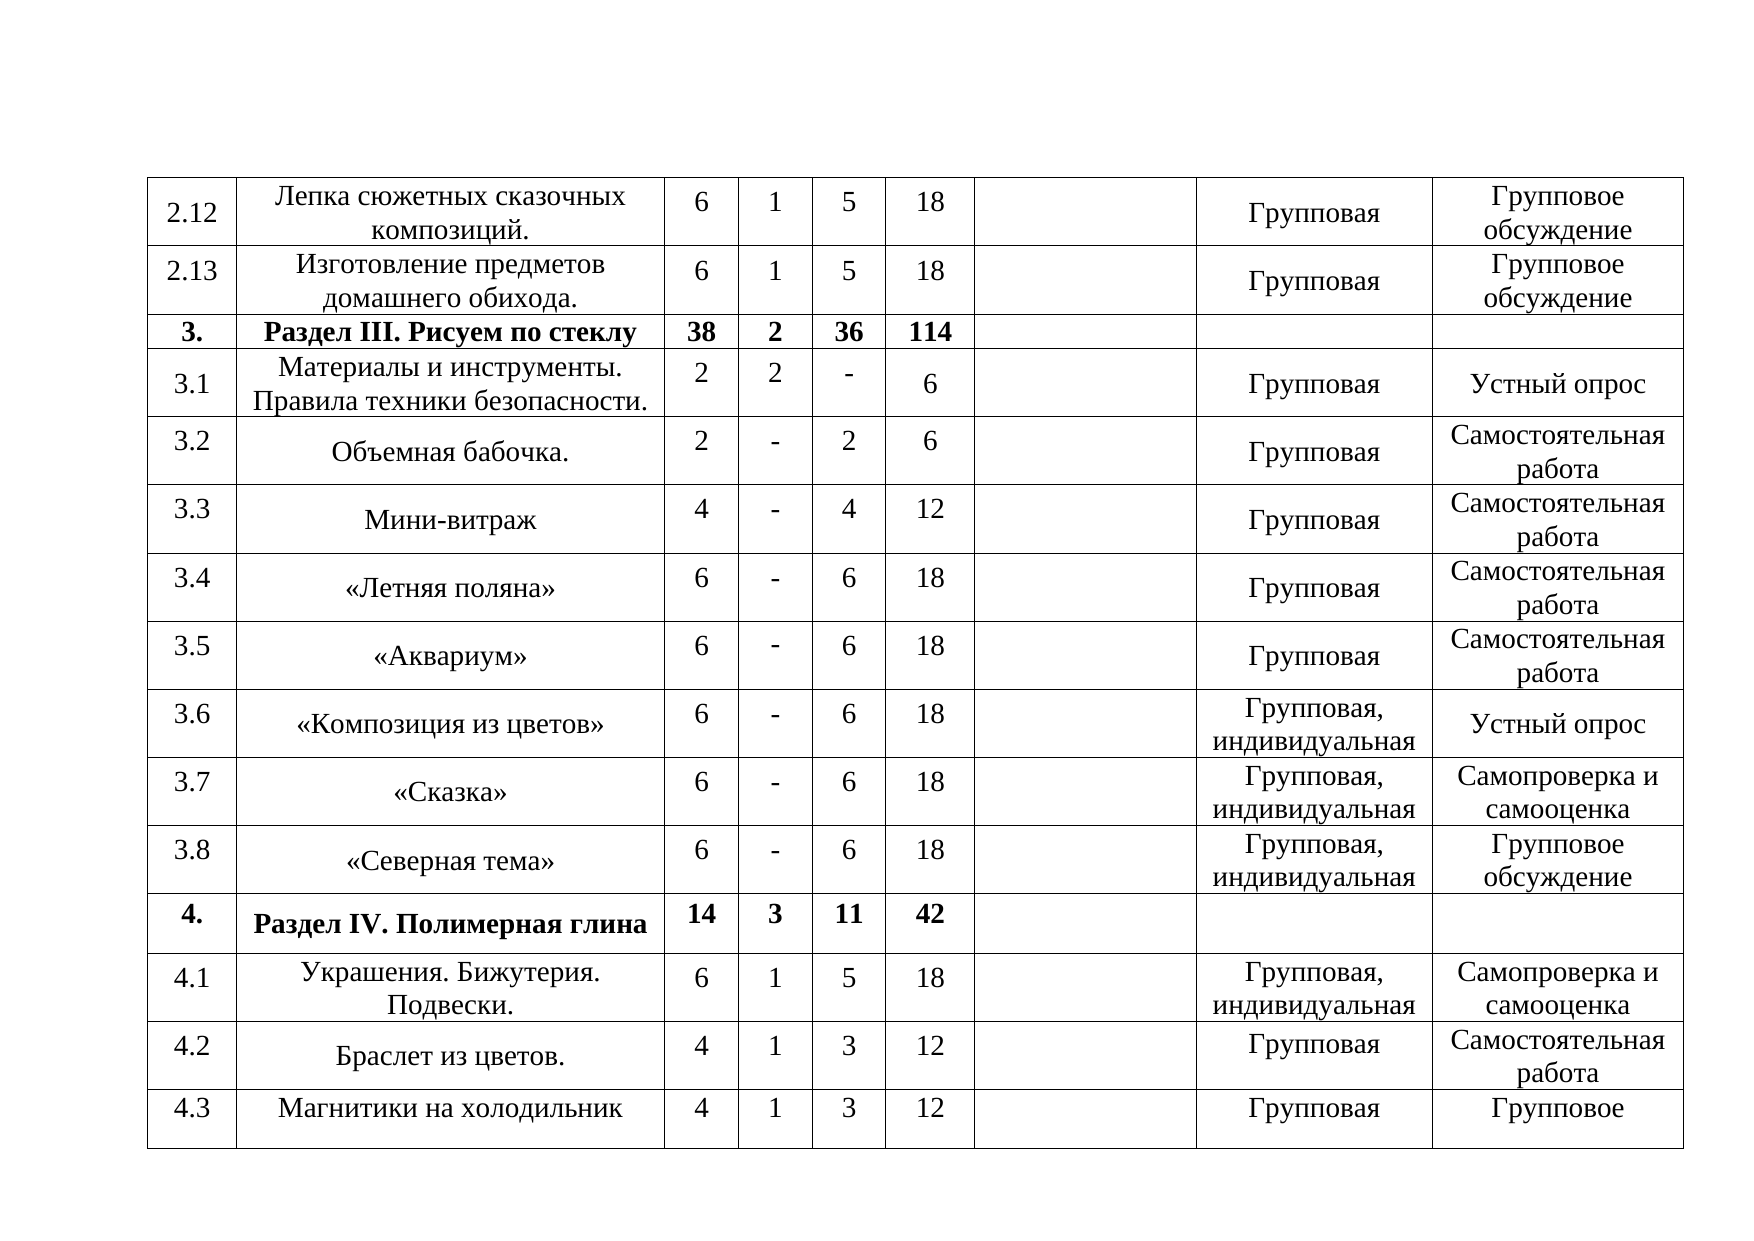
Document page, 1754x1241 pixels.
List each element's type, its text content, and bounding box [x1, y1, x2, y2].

table_cell 3.5 [148, 622, 236, 689]
table_cell «Аквариум» [237, 622, 664, 689]
table_cell «Северная тема» [237, 826, 664, 893]
table_cell [975, 315, 1196, 348]
table_cell 4 [813, 485, 885, 552]
table_cell [975, 246, 1196, 313]
table_cell 5 [813, 954, 885, 1021]
table_cell 12 [886, 1022, 974, 1089]
table_cell 3 [813, 1022, 885, 1089]
table_cell 6 [665, 954, 738, 1021]
table_cell 3 [739, 894, 812, 953]
table_cell Групповая [1197, 246, 1432, 313]
table_cell 1 [739, 178, 812, 245]
table_cell Групповая [1197, 554, 1432, 621]
table_cell - [739, 417, 812, 484]
table_cell 3.7 [148, 758, 236, 825]
table_cell 6 [813, 758, 885, 825]
table_cell [975, 690, 1196, 757]
table_cell [975, 554, 1196, 621]
table_cell 2.13 [148, 246, 236, 313]
table_cell 4 [665, 485, 738, 552]
table_cell 2 [665, 417, 738, 484]
table_cell [975, 954, 1196, 1021]
table_cell Групповая [1197, 1022, 1432, 1089]
table_cell Групповая [1197, 485, 1432, 552]
table_cell 6 [665, 178, 738, 245]
table_cell 1 [739, 954, 812, 1021]
table_cell 2 [665, 349, 738, 416]
table_cell [975, 1090, 1196, 1148]
table_cell Мини-витраж [237, 485, 664, 552]
table_cell 3.3 [148, 485, 236, 552]
table_cell 11 [813, 894, 885, 953]
table_cell 42 [886, 894, 974, 953]
table_cell [1433, 315, 1683, 348]
table_cell 4.2 [148, 1022, 236, 1089]
table_cell 4 [665, 1090, 738, 1148]
table_cell - [739, 690, 812, 757]
table_cell 3 [813, 1090, 885, 1148]
table_cell 114 [886, 315, 974, 348]
table_cell Устный опрос [1433, 349, 1683, 416]
table_cell 4.3 [148, 1090, 236, 1148]
table_cell [975, 758, 1196, 825]
table_cell Самостоятельная работа [1433, 417, 1683, 484]
table_cell 4.1 [148, 954, 236, 1021]
table_cell 14 [665, 894, 738, 953]
table_cell Изготовление предметов домашнего обихода. [237, 246, 664, 313]
table_cell [975, 178, 1196, 245]
table_cell 12 [886, 485, 974, 552]
table_cell Украшения. Бижутерия. Подвески. [237, 954, 664, 1021]
table_cell Устный опрос [1433, 690, 1683, 757]
table_cell Самостоятельная работа [1433, 622, 1683, 689]
table_cell Раздел III. Рисуем по стеклу [237, 315, 664, 348]
table_cell Групповая, индивидуальная [1197, 758, 1432, 825]
table_cell 6 [886, 417, 974, 484]
table_cell Самостоятельная работа [1433, 554, 1683, 621]
table_cell 2 [739, 315, 812, 348]
table_cell «Летняя поляна» [237, 554, 664, 621]
table_cell 2 [813, 417, 885, 484]
table_cell - [813, 349, 885, 416]
table_cell 1 [739, 246, 812, 313]
table_cell «Композиция из цветов» [237, 690, 664, 757]
table_cell 3.2 [148, 417, 236, 484]
table_cell Групповая [1197, 349, 1432, 416]
table_cell 4 [665, 1022, 738, 1089]
table_cell 18 [886, 954, 974, 1021]
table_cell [1433, 1090, 1683, 1148]
table_cell Групповая [1197, 178, 1432, 245]
table_cell [975, 826, 1196, 893]
table_cell 36 [813, 315, 885, 348]
table_cell 18 [886, 826, 974, 893]
table_cell Групповая [1197, 1090, 1432, 1148]
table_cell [237, 1090, 664, 1148]
table_cell «Сказка» [237, 758, 664, 825]
table_cell 3.8 [148, 826, 236, 893]
table_cell Объемная бабочка. [237, 417, 664, 484]
table_cell Материалы и инструменты. Правила техники безопасности. [237, 349, 664, 416]
table_cell [1197, 894, 1432, 953]
table_cell 18 [886, 554, 974, 621]
table_cell 2 [739, 349, 812, 416]
table_cell 2.12 [148, 178, 236, 245]
table_cell [1197, 315, 1432, 348]
table_cell 6 [813, 690, 885, 757]
table_cell Браслет из цветов. [237, 1022, 664, 1089]
table_cell 6 [813, 826, 885, 893]
table_cell Групповая [1197, 622, 1432, 689]
table_cell 6 [665, 690, 738, 757]
table_cell Групповое обсуждение [1433, 178, 1683, 245]
table_cell 6 [886, 349, 974, 416]
table_cell Самостоятельная работа [1433, 1022, 1683, 1089]
table_cell 6 [665, 622, 738, 689]
table_cell 3.4 [148, 554, 236, 621]
table_cell 1 [739, 1090, 812, 1148]
table_cell 6 [665, 826, 738, 893]
table_cell 18 [886, 690, 974, 757]
table_cell 5 [813, 178, 885, 245]
table_cell 3.1 [148, 349, 236, 416]
table_cell 3. [148, 315, 236, 348]
table_cell 38 [665, 315, 738, 348]
table_cell Групповое обсуждение [1433, 246, 1683, 313]
table_cell 18 [886, 758, 974, 825]
table_cell Групповая [1197, 417, 1432, 484]
table_cell - [739, 758, 812, 825]
table_cell Групповое обсуждение [1433, 826, 1683, 893]
table_cell 18 [886, 246, 974, 313]
table_cell - [739, 826, 812, 893]
table_cell [975, 1022, 1196, 1089]
table_cell [975, 349, 1196, 416]
table_cell Самопроверка и самооценка [1433, 954, 1683, 1021]
table_cell 18 [886, 622, 974, 689]
table_cell [975, 894, 1196, 953]
table_cell [1433, 894, 1683, 953]
table_cell 6 [665, 246, 738, 313]
table_cell Раздел IV. Полимерная глина [237, 894, 664, 953]
table_cell 6 [665, 554, 738, 621]
table_cell Групповая, индивидуальная [1197, 690, 1432, 757]
table_cell Самостоятельная работа [1433, 485, 1683, 552]
table_cell 18 [886, 178, 974, 245]
table_cell Лепка сюжетных сказочных композиций. [237, 178, 664, 245]
table_cell 6 [665, 758, 738, 825]
table_cell [975, 417, 1196, 484]
table_cell 6 [813, 622, 885, 689]
table_cell 1 [739, 1022, 812, 1089]
table_cell Групповая, индивидуальная [1197, 954, 1432, 1021]
table_cell - [739, 485, 812, 552]
table_cell 3.6 [148, 690, 236, 757]
table_cell - [739, 554, 812, 621]
table_cell 4. [148, 894, 236, 953]
table_cell 6 [813, 554, 885, 621]
table_cell - [739, 622, 812, 689]
table_cell 12 [886, 1090, 974, 1148]
table_cell 5 [813, 246, 885, 313]
table_cell Групповая, индивидуальная [1197, 826, 1432, 893]
table_cell Самопроверка и самооценка [1433, 758, 1683, 825]
table_cell [975, 485, 1196, 552]
table_cell [975, 622, 1196, 689]
